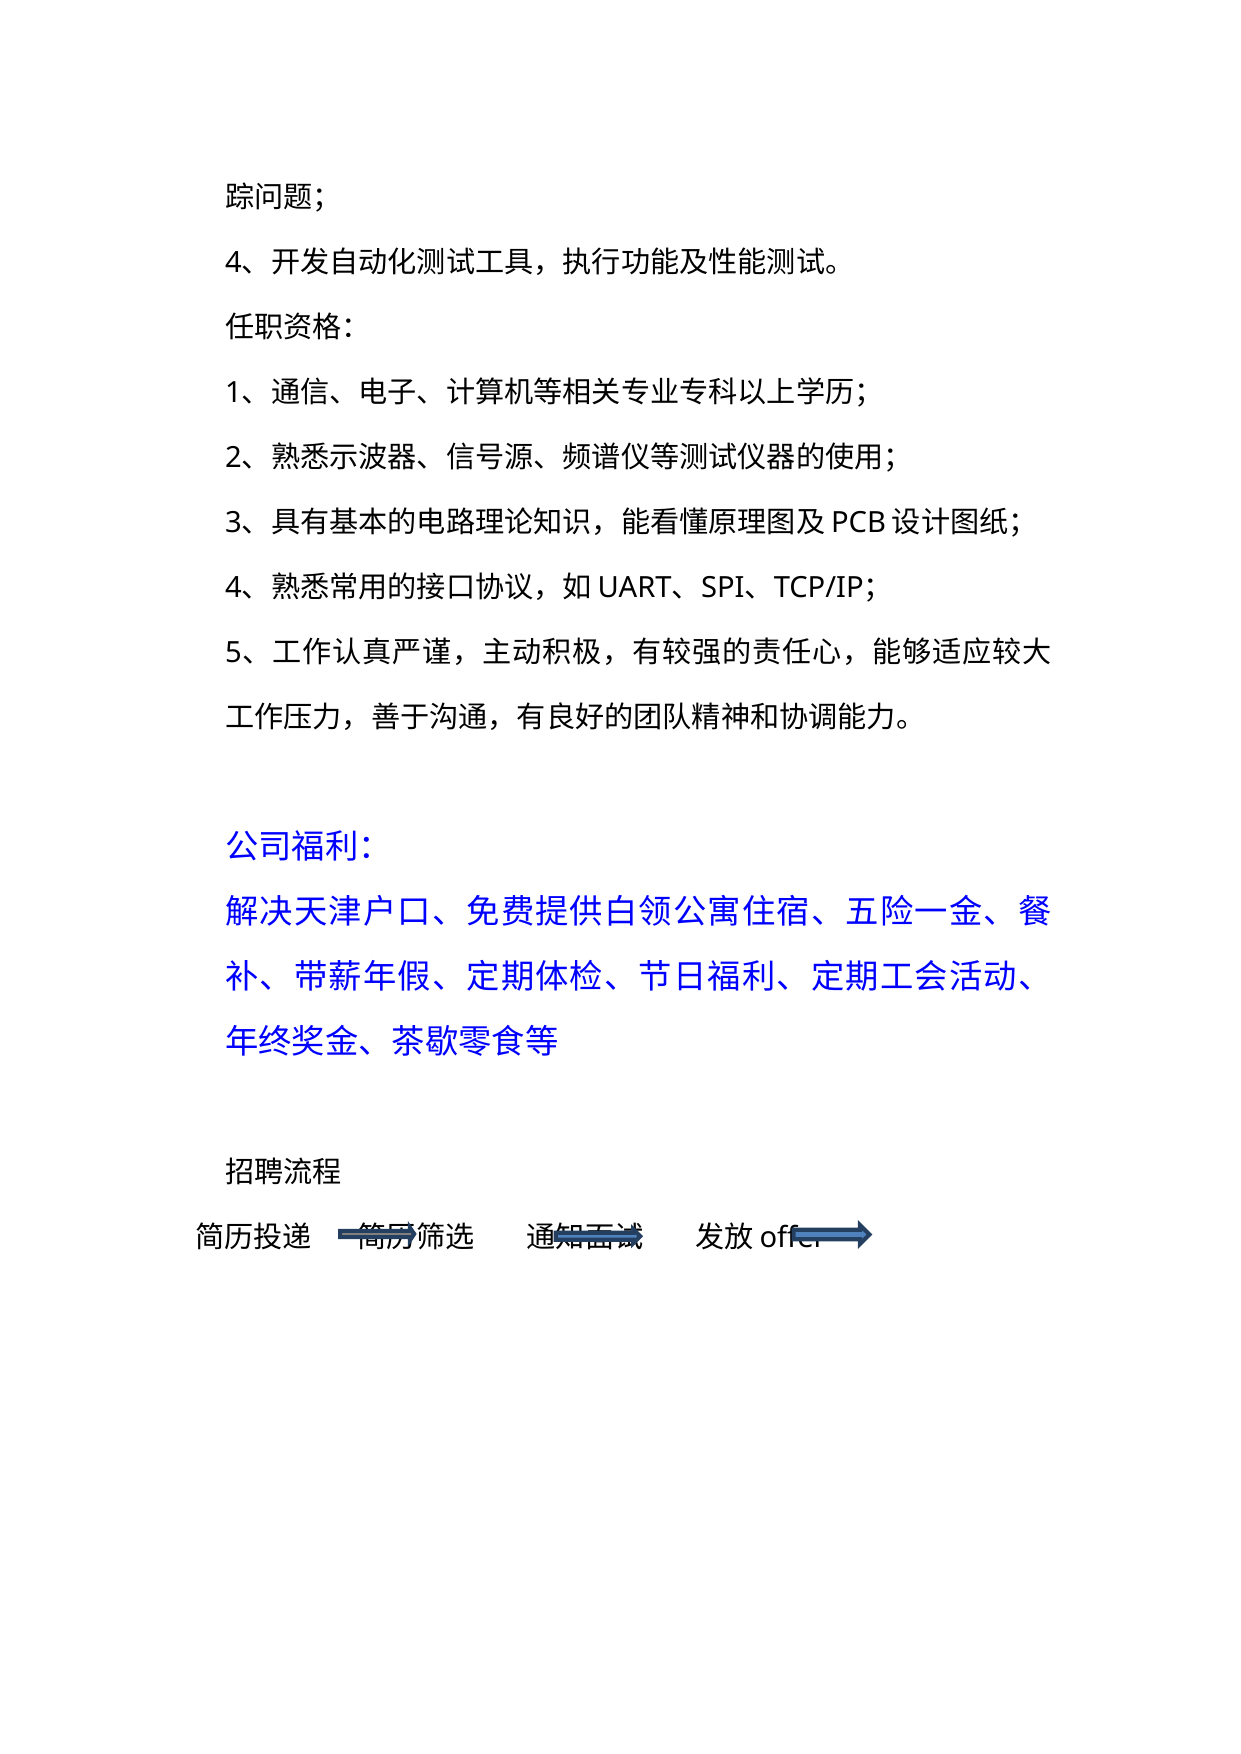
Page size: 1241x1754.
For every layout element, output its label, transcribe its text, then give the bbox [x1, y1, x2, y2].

list 4、开发自动化测试工具，执行功能及性能测试。 [225, 227, 1053, 292]
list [225, 162, 1053, 227]
list 2、熟悉示波器、信号源、频谱仪等测试仪器的使用； [225, 422, 1053, 487]
list 任职资格： [225, 292, 1053, 357]
list 招聘流程 [225, 1137, 1053, 1202]
list 简历投递 简历筛选 通知面试 发放offer [187, 1202, 1053, 1267]
list 1、通信、电子、计算机等相关专业专科以上学历； [225, 357, 1053, 422]
list 3、具有基本的电路理论知识，能看懂原理图及PCB设计图纸； [225, 487, 1053, 552]
list 解决天津户口、免费提供白领公寓住宿、五险一金、餐补、带薪年假、定期体检、节日福利、定期工会活动、年终奖金、茶歇零食等 [225, 877, 1053, 1072]
list 4、熟悉常用的接口协议，如UART、SPI、TCP/IP； [225, 552, 1053, 617]
list 5、工作认真严谨，主动积极，有较强的责任心，能够适应较大工作压力，善于沟通，有良好的团队精神和协调能力。 [225, 617, 1053, 747]
list 公司福利： [225, 812, 1053, 877]
